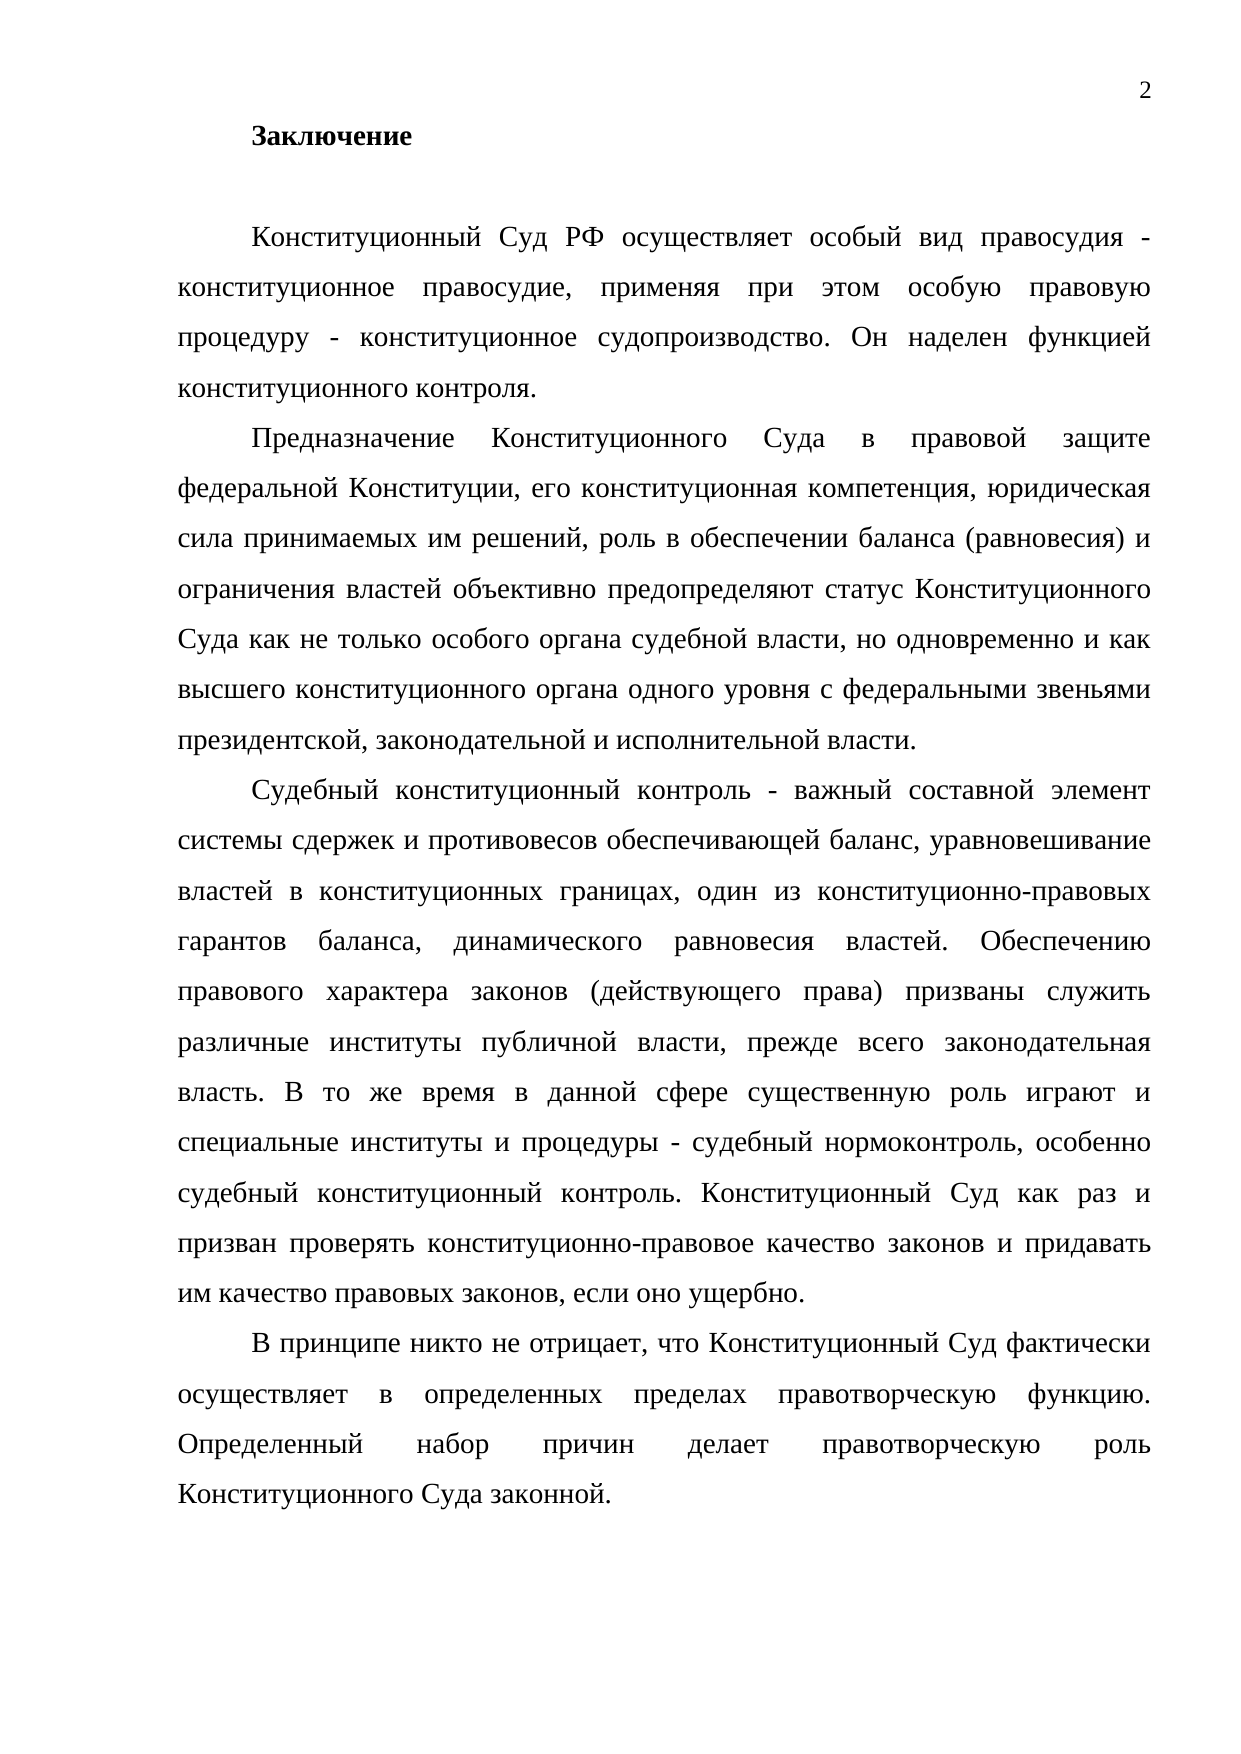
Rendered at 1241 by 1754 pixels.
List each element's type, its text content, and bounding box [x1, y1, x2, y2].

text Предназначение Конституционного Суда в правовой защите федеральной Конституции, его конституционная компетенция, юридическая сила принимаемых им решений, роль в обеспечении баланса (равновесия) и ограничения властей объективно предопределяют статус Конституционного Суда как не только особого органа судебной власти, но одновременно и как высшего конституционного органа одного уровня с федеральными звеньями президентской, законодательной и исполнительной власти. [177, 420, 1152, 755]
text В принципе никто не отрицает, что Конституционный Суд фактически осуществляет в определенных пределах правотворческую функцию. Определенный набор причин делает правотворческую роль Конституционного Суда законной. [177, 1326, 1152, 1510]
text Заключение [177, 118, 1152, 152]
text Судебный конституционный контроль - важный составной элемент системы сдержек и противовесов обеспечивающей баланс, уравновешивание властей в конституционных границах, один из конституционно-правовых гарантов баланса, динамического равновесия властей. Обеспечению правового характера законов (действующего права) призваны служить различные институты публичной власти, прежде всего законодательная власть. В то же время в данной сфере существенную роль играют и специальные институты и процедуры - судебный нормоконтроль, особенно судебный конституционный контроль. Конституционный Суд как раз и призван проверять конституционно-правовое качество законов и придавать им качество правовых законов, если оно ущербно. [177, 772, 1152, 1309]
text Конституционный Суд РФ осуществляет особый вид правосудия - конституционное правосудие, применяя при этом особую правовую процедуру - конституционное судопроизводство. Он наделен функцией конституционного контроля. [177, 219, 1152, 403]
